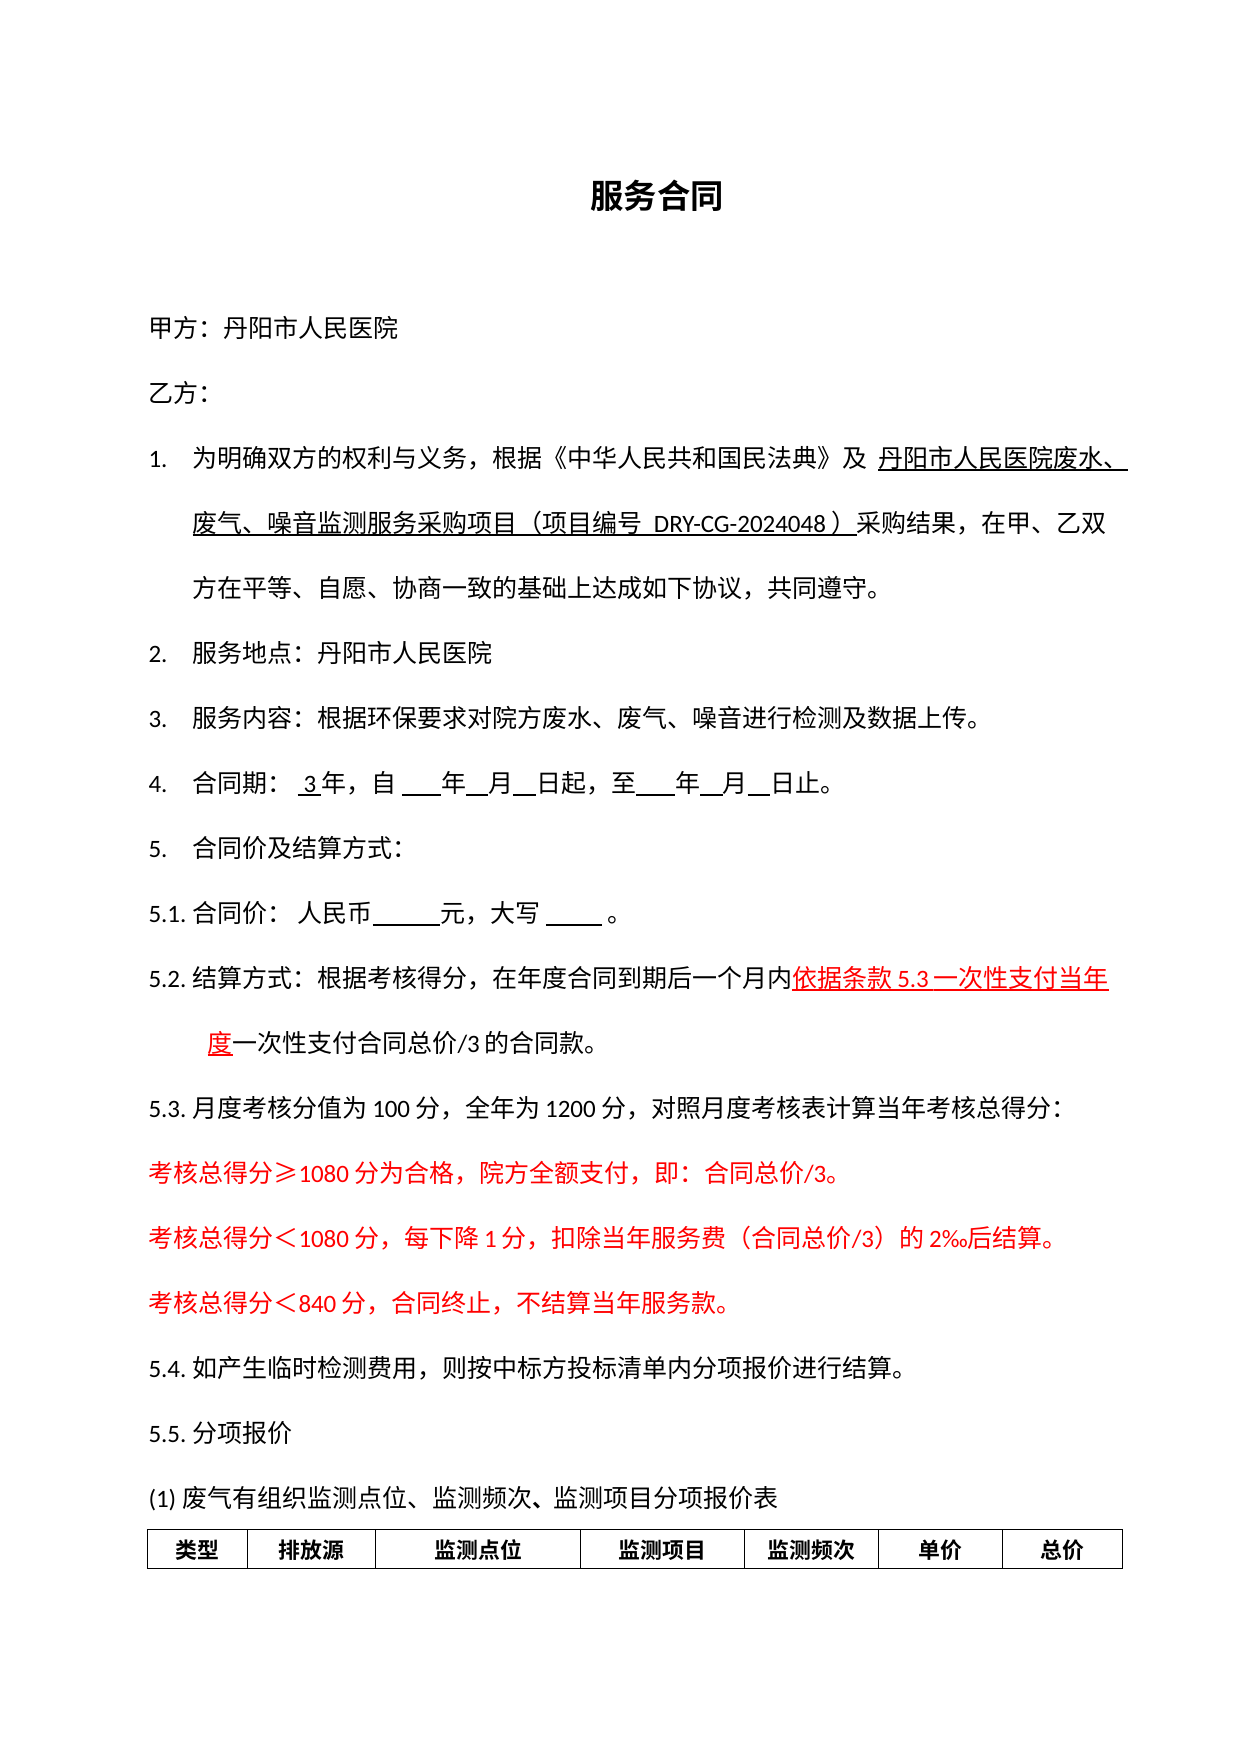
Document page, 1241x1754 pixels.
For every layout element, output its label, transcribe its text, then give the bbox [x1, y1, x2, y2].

table_header 单价 [879, 1530, 1002, 1568]
text 甲方：丹阳市人民医院 [148, 294, 1121, 359]
list 合同期： 3年，自 年 月 日起，至 年 月 日止。 [148, 749, 1121, 814]
list 月度考核分值为100分，全年为1200分，对照月度考核表计算当年考核总得分： [148, 1074, 1121, 1139]
table_header 排放源 [248, 1530, 375, 1568]
list 合同价及结算方式： [148, 814, 1121, 879]
list 如产生临时检测费用，则按中标方投标清单内分项报价进行结算。 [148, 1334, 1121, 1399]
text 乙方： [148, 359, 1121, 424]
list 废气有组织监测点位、监测频次、监测项目分项报价表 [148, 1464, 1121, 1529]
list 为明确双方的权利与义务，根据《中华人民共和国民法典》及 丹阳市人民医院废水、废气、噪音监测服务采购项目（项目编号 DRY-CG-2024048 ）采购结果，在甲、乙双方在平等、自愿、协商一致的基础上达成如下协议，共同遵守。 [148, 424, 1121, 619]
list 考核总得分＜1080分，每下降1分，扣除当年服务费（合同总价/3）的2‰后结算。 [148, 1204, 1121, 1269]
list 结算方式：根据考核得分，在年度合同到期后一个月内依据条款5.3一次性支付当年度一次性支付合同总价/3的合同款。 [148, 944, 1121, 1074]
list 考核总得分＜840分，合同终止，不结算当年服务款。 [148, 1269, 1121, 1334]
list 分项报价 [148, 1399, 1121, 1464]
subtitle 服务合同 [192, 162, 1121, 227]
list 服务内容：根据环保要求对院方废水、废气、噪音进行检测及数据上传。 [148, 684, 1121, 749]
table_header 监测项目 [581, 1530, 744, 1568]
table_header 监测点位 [376, 1530, 580, 1568]
list 考核总得分≥1080分为合格，院方全额支付，即：合同总价/3。 [148, 1139, 1121, 1204]
list 合同价： 人民币 元，大写 。 [148, 879, 1121, 944]
table_header 监测频次 [745, 1530, 878, 1568]
table_header 类型 [148, 1530, 247, 1568]
table_header 总价 [1003, 1530, 1122, 1568]
list 服务地点：丹阳市人民医院 [148, 619, 1121, 684]
